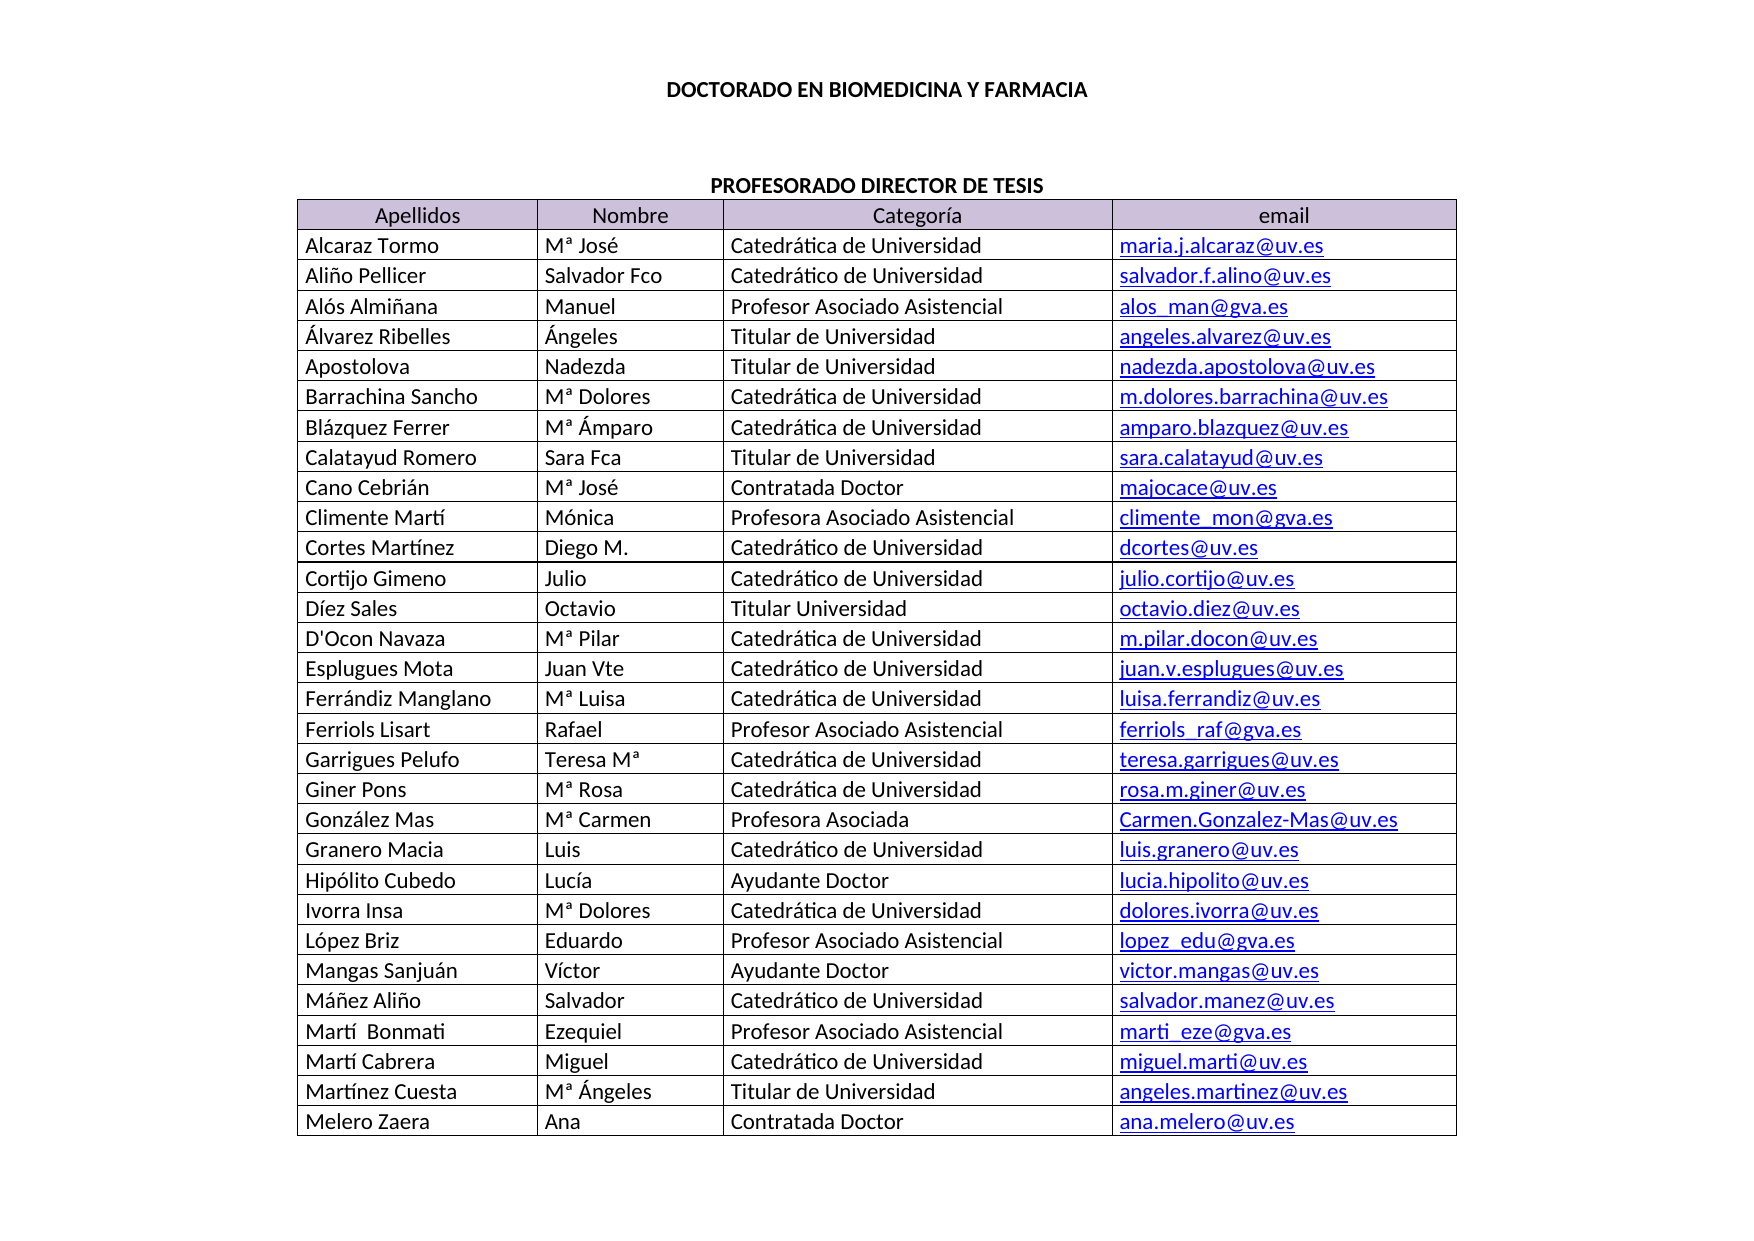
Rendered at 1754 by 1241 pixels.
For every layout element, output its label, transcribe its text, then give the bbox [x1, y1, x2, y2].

table_cell Titular Universidad [724, 593, 1112, 622]
table_header PROFESORADO DIRECTOR DE TESIS [298, 169, 1456, 199]
table_cell Garrigues Pelufo [298, 744, 537, 773]
table_cell Climente Martí [298, 502, 537, 531]
table_cell julio.cortijo@uv.es [1113, 563, 1456, 592]
table_cell Apostolova [298, 351, 537, 380]
table_cell Titular de Universidad [724, 321, 1112, 350]
table_cell Titular de Universidad [724, 351, 1112, 380]
table_cell ana.melero@uv.es [1113, 1106, 1456, 1135]
table_cell victor.mangas@uv.es [1113, 955, 1456, 984]
table_cell Profesor Asociado Asistencial [724, 714, 1112, 743]
table_cell López Briz [298, 925, 537, 954]
table_cell majocace@uv.es [1113, 472, 1456, 501]
table_cell Mónica [538, 502, 723, 531]
table_cell Carmen.Gonzalez-Mas@uv.es [1113, 804, 1456, 833]
table_cell Catedrática de Universidad [724, 683, 1112, 712]
table_cell m.dolores.barrachina@uv.es [1113, 381, 1456, 410]
table_cell Catedrática de Universidad [724, 774, 1112, 803]
table_cell Aliño Pellicer [298, 260, 537, 289]
table_cell marti_eze@gva.es [1113, 1016, 1456, 1045]
table_cell Víctor [538, 955, 723, 984]
table_cell juan.v.esplugues@uv.es [1113, 653, 1456, 682]
table_cell sara.calatayud@uv.es [1113, 442, 1456, 471]
table_cell D'Ocon Navaza [298, 623, 537, 652]
table_cell Cano Cebrián [298, 472, 537, 501]
table_cell octavio.diez@uv.es [1113, 593, 1456, 622]
table_cell Mangas Sanjuán [298, 955, 537, 984]
table_cell Eduardo [538, 925, 723, 954]
table_cell Hipólito Cubedo [298, 865, 537, 894]
table_cell Giner Pons [298, 774, 537, 803]
table_cell Catedrático de Universidad [724, 260, 1112, 289]
table_cell Profesor Asociado Asistencial [724, 1016, 1112, 1045]
table_cell González Mas [298, 804, 537, 833]
table_cell Ana [538, 1106, 723, 1135]
table_cell Catedrática de Universidad [724, 381, 1112, 410]
table_cell Mª José [538, 230, 723, 259]
table_cell Granero Macia [298, 834, 537, 863]
table_cell Mª José [538, 472, 723, 501]
table_cell Catedrático de Universidad [724, 653, 1112, 682]
table_cell Categoría [724, 200, 1112, 229]
table_cell salvador.manez@uv.es [1113, 985, 1456, 1014]
table_cell salvador.f.alino@uv.es [1113, 260, 1456, 289]
table_cell Ayudante Doctor [724, 865, 1112, 894]
table_cell Melero Zaera [298, 1106, 537, 1135]
table_cell Manuel [538, 291, 723, 320]
table_cell Lucía [538, 865, 723, 894]
table_cell Profesor Asociado Asistencial [724, 291, 1112, 320]
table_cell Catedrático de Universidad [724, 532, 1112, 561]
table_cell Apellidos [298, 200, 537, 229]
table_cell Rafael [538, 714, 723, 743]
table_cell Titular de Universidad [724, 442, 1112, 471]
table_cell Mª Dolores [538, 381, 723, 410]
table_cell nadezda.apostolova@uv.es [1113, 351, 1456, 380]
table_cell Luis [538, 834, 723, 863]
table_cell Profesora Asociado Asistencial [724, 502, 1112, 531]
table_cell Mª Rosa [538, 774, 723, 803]
table_cell Catedrático de Universidad [724, 834, 1112, 863]
table_cell email [1113, 200, 1456, 229]
table_cell Nombre [538, 200, 723, 229]
table_cell m.pilar.docon@uv.es [1113, 623, 1456, 652]
table_cell maria.j.alcaraz@uv.es [1113, 230, 1456, 259]
table_cell Profesora Asociada [724, 804, 1112, 833]
table_cell Salvador [538, 985, 723, 1014]
table_cell Esplugues Mota [298, 653, 537, 682]
table_cell angeles.martinez@uv.es [1113, 1076, 1456, 1105]
table_cell Mª Ángeles [538, 1076, 723, 1105]
table_cell Martínez Cuesta [298, 1076, 537, 1105]
table_cell Mª Dolores [538, 895, 723, 924]
table_cell Catedrática de Universidad [724, 895, 1112, 924]
table_cell Martí Bonmati [298, 1016, 537, 1045]
table_cell Catedrática de Universidad [724, 230, 1112, 259]
table_cell Salvador Fco [538, 260, 723, 289]
table_cell Martí Cabrera [298, 1046, 537, 1075]
table_cell Octavio [538, 593, 723, 622]
table_cell Titular de Universidad [724, 1076, 1112, 1105]
table_cell Profesor Asociado Asistencial [724, 925, 1112, 954]
table_cell Ferriols Lisart [298, 714, 537, 743]
table_cell dolores.ivorra@uv.es [1113, 895, 1456, 924]
table_cell Alcaraz Tormo [298, 230, 537, 259]
table_cell Nadezda [538, 351, 723, 380]
table_cell ferriols_raf@gva.es [1113, 714, 1456, 743]
table_cell Cortijo Gimeno [298, 563, 537, 592]
table_cell Ivorra Insa [298, 895, 537, 924]
table_cell Diego M. [538, 532, 723, 561]
table_cell lopez_edu@gva.es [1113, 925, 1456, 954]
table_cell miguel.marti@uv.es [1113, 1046, 1456, 1075]
table_cell Mª Ámparo [538, 411, 723, 441]
table_cell Miguel [538, 1046, 723, 1075]
table_cell teresa.garrigues@uv.es [1113, 744, 1456, 773]
table_cell Catedrático de Universidad [724, 985, 1112, 1014]
table_cell climente_mon@gva.es [1113, 502, 1456, 531]
table_cell Ferrándiz Manglano [298, 683, 537, 712]
table_cell Contratada Doctor [724, 472, 1112, 501]
table_cell angeles.alvarez@uv.es [1113, 321, 1456, 350]
table_cell Catedrático de Universidad [724, 1046, 1112, 1075]
table_cell Calatayud Romero [298, 442, 537, 471]
table_cell Cortes Martínez [298, 532, 537, 561]
table_cell Barrachina Sancho [298, 381, 537, 410]
table_cell amparo.blazquez@uv.es [1113, 411, 1456, 441]
table_cell Alós Almiñana [298, 291, 537, 320]
table_cell Catedrático de Universidad [724, 563, 1112, 592]
table_cell Mª Carmen [538, 804, 723, 833]
table_cell Catedrática de Universidad [724, 411, 1112, 441]
table_cell rosa.m.giner@uv.es [1113, 774, 1456, 803]
table_cell Mª Luisa [538, 683, 723, 712]
table_cell luis.granero@uv.es [1113, 834, 1456, 863]
table_cell Teresa Mª [538, 744, 723, 773]
table_cell Juan Vte [538, 653, 723, 682]
table_cell Díez Sales [298, 593, 537, 622]
table_cell Julio [538, 563, 723, 592]
table_cell luisa.ferrandiz@uv.es [1113, 683, 1456, 712]
table_cell alos_man@gva.es [1113, 291, 1456, 320]
table_cell Sara Fca [538, 442, 723, 471]
table_cell dcortes@uv.es [1113, 532, 1456, 561]
table_cell lucia.hipolito@uv.es [1113, 865, 1456, 894]
table_cell Blázquez Ferrer [298, 411, 537, 441]
table_cell Contratada Doctor [724, 1106, 1112, 1135]
table_cell Ayudante Doctor [724, 955, 1112, 984]
table_cell Álvarez Ribelles [298, 321, 537, 350]
table_cell Ángeles [538, 321, 723, 350]
table_cell Mª Pilar [538, 623, 723, 652]
text DOCTORADO EN BIOMEDICINA Y FARMACIA [75, 75, 1679, 103]
table_cell Máñez Aliño [298, 985, 537, 1014]
table_cell Catedrática de Universidad [724, 623, 1112, 652]
table_cell Ezequiel [538, 1016, 723, 1045]
table_cell Catedrática de Universidad [724, 744, 1112, 773]
